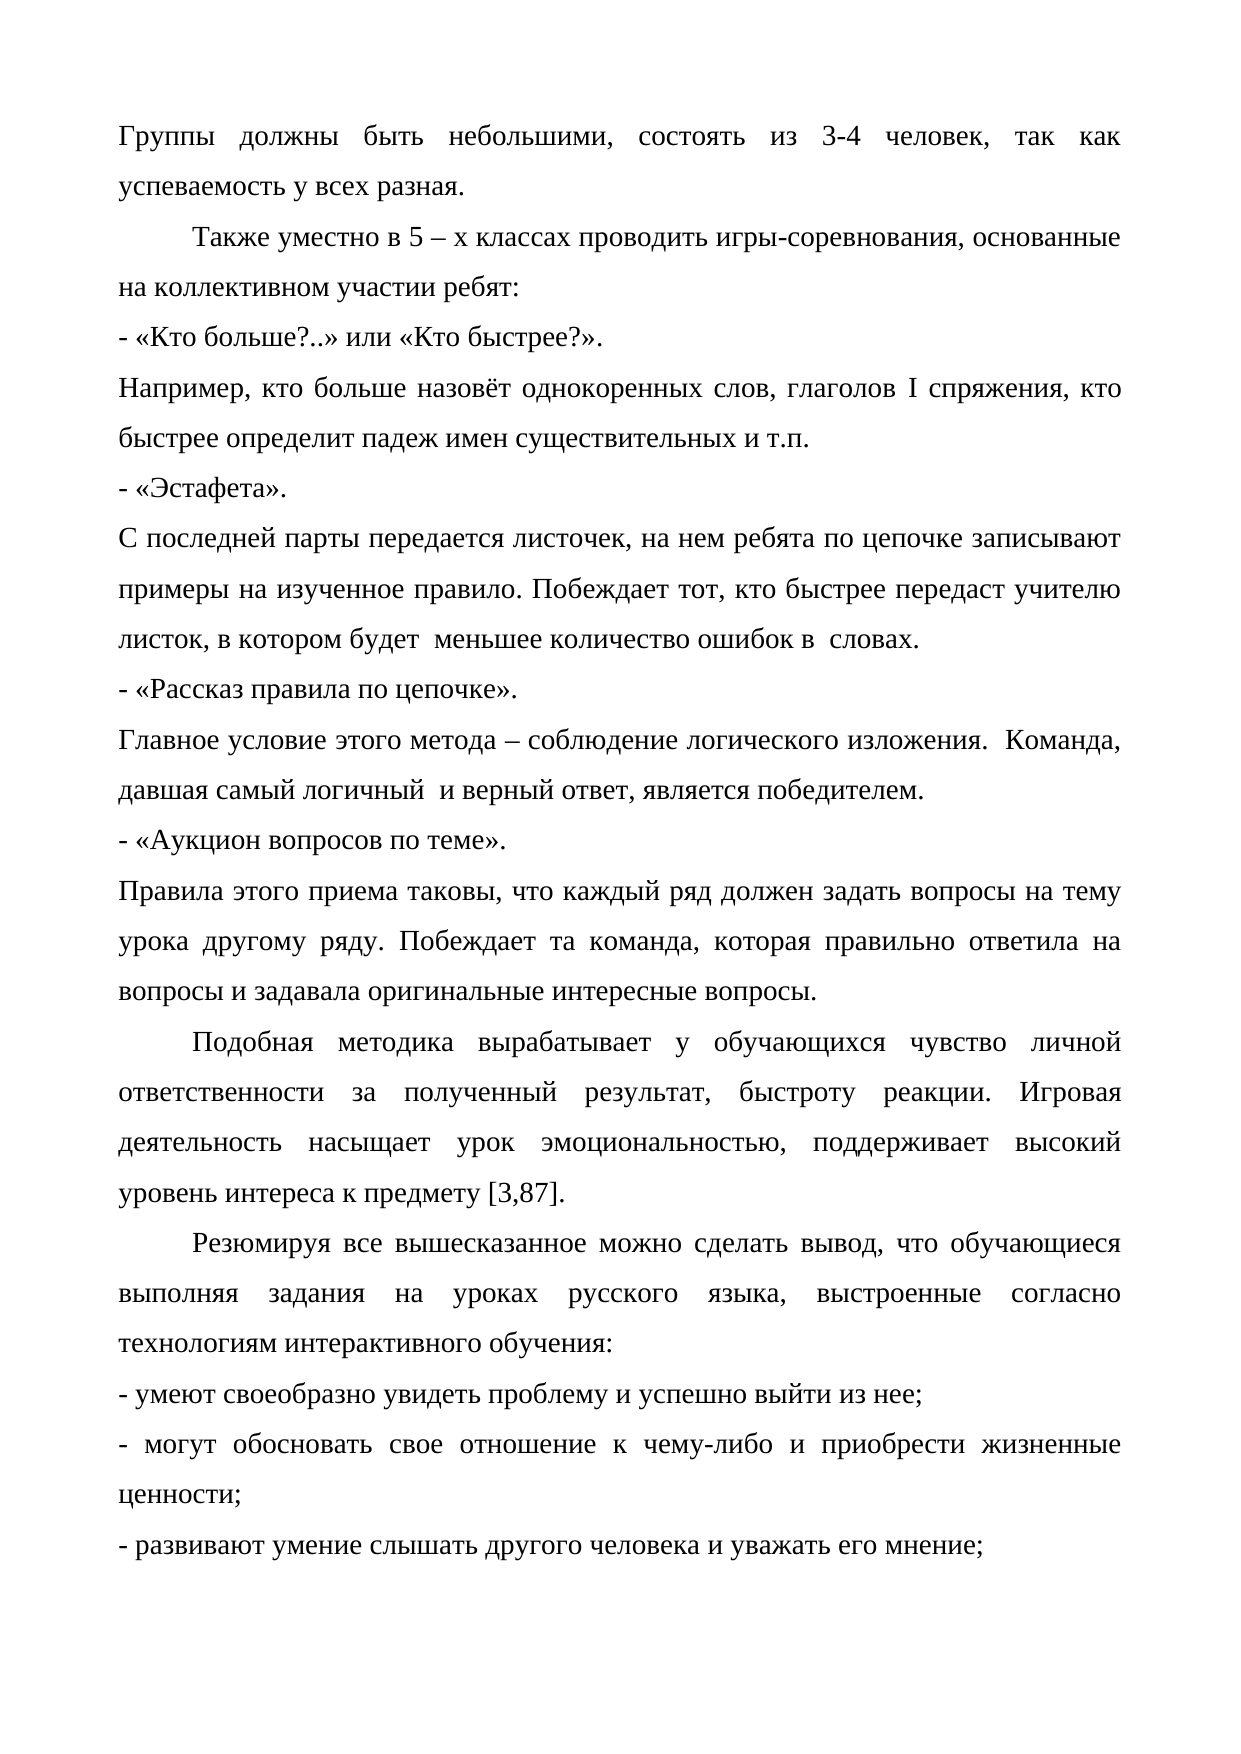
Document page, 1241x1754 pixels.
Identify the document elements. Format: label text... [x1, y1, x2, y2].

text Подобная методика вырабатывает у обучающихся чувство личной ответственности за полученный результат, быстроту реакции. Игровая деятельность насыщает урок эмоциональностью, поддерживает высокий уровень интереса к предмету [3,87]. [118, 1024, 1122, 1208]
text - «Рассказ правила по цепочке». [118, 672, 1122, 705]
text Правила этого приема таковы, что каждый ряд должен задать вопросы на тему урока другому ряду. Побеждает та команда, которая правильно ответила на вопросы и задавала оригинальные интересные вопросы. [118, 873, 1122, 1007]
text Также уместно в 5 – х классах проводить игры-соревнования, основанные на коллективном участии ребят: [118, 219, 1122, 303]
text - умеют своеобразно увидеть проблему и успешно выйти из нее; [118, 1376, 1122, 1409]
text - «Эстафета». [118, 470, 1122, 504]
text Например, кто больше назовёт однокоренных слов, глаголов I спряжения, кто быстрее определит падеж имен существительных и т.п. [118, 370, 1122, 453]
text Группы должны быть небольшими, состоять из 3-4 человек, так как успеваемость у всех разная. [118, 118, 1122, 202]
text Резюмируя все вышесказанное можно сделать вывод, что обучающиеся выполняя задания на уроках русского языка, выстроенные согласно технологиям интерактивного обучения: [118, 1225, 1122, 1359]
text С последней парты передается листочек, на нем ребята по цепочке записывают примеры на изученное правило. Побеждает тот, кто быстрее передаст учителю листок, в котором будет меньшее количество ошибок в словах. [118, 521, 1122, 655]
text Главное условие этого метода – соблюдение логического изложения. Команда, давшая самый логичный и верный ответ, является победителем. [118, 722, 1122, 806]
text - «Аукцион вопросов по теме». [118, 822, 1122, 856]
text - «Кто больше?..» или «Кто быстрее?». [118, 319, 1122, 353]
text - развивают умение слышать другого человека и уважать его мнение; [118, 1527, 1122, 1560]
text - могут обосновать свое отношение к чему-либо и приобрести жизненные ценности; [118, 1426, 1122, 1510]
